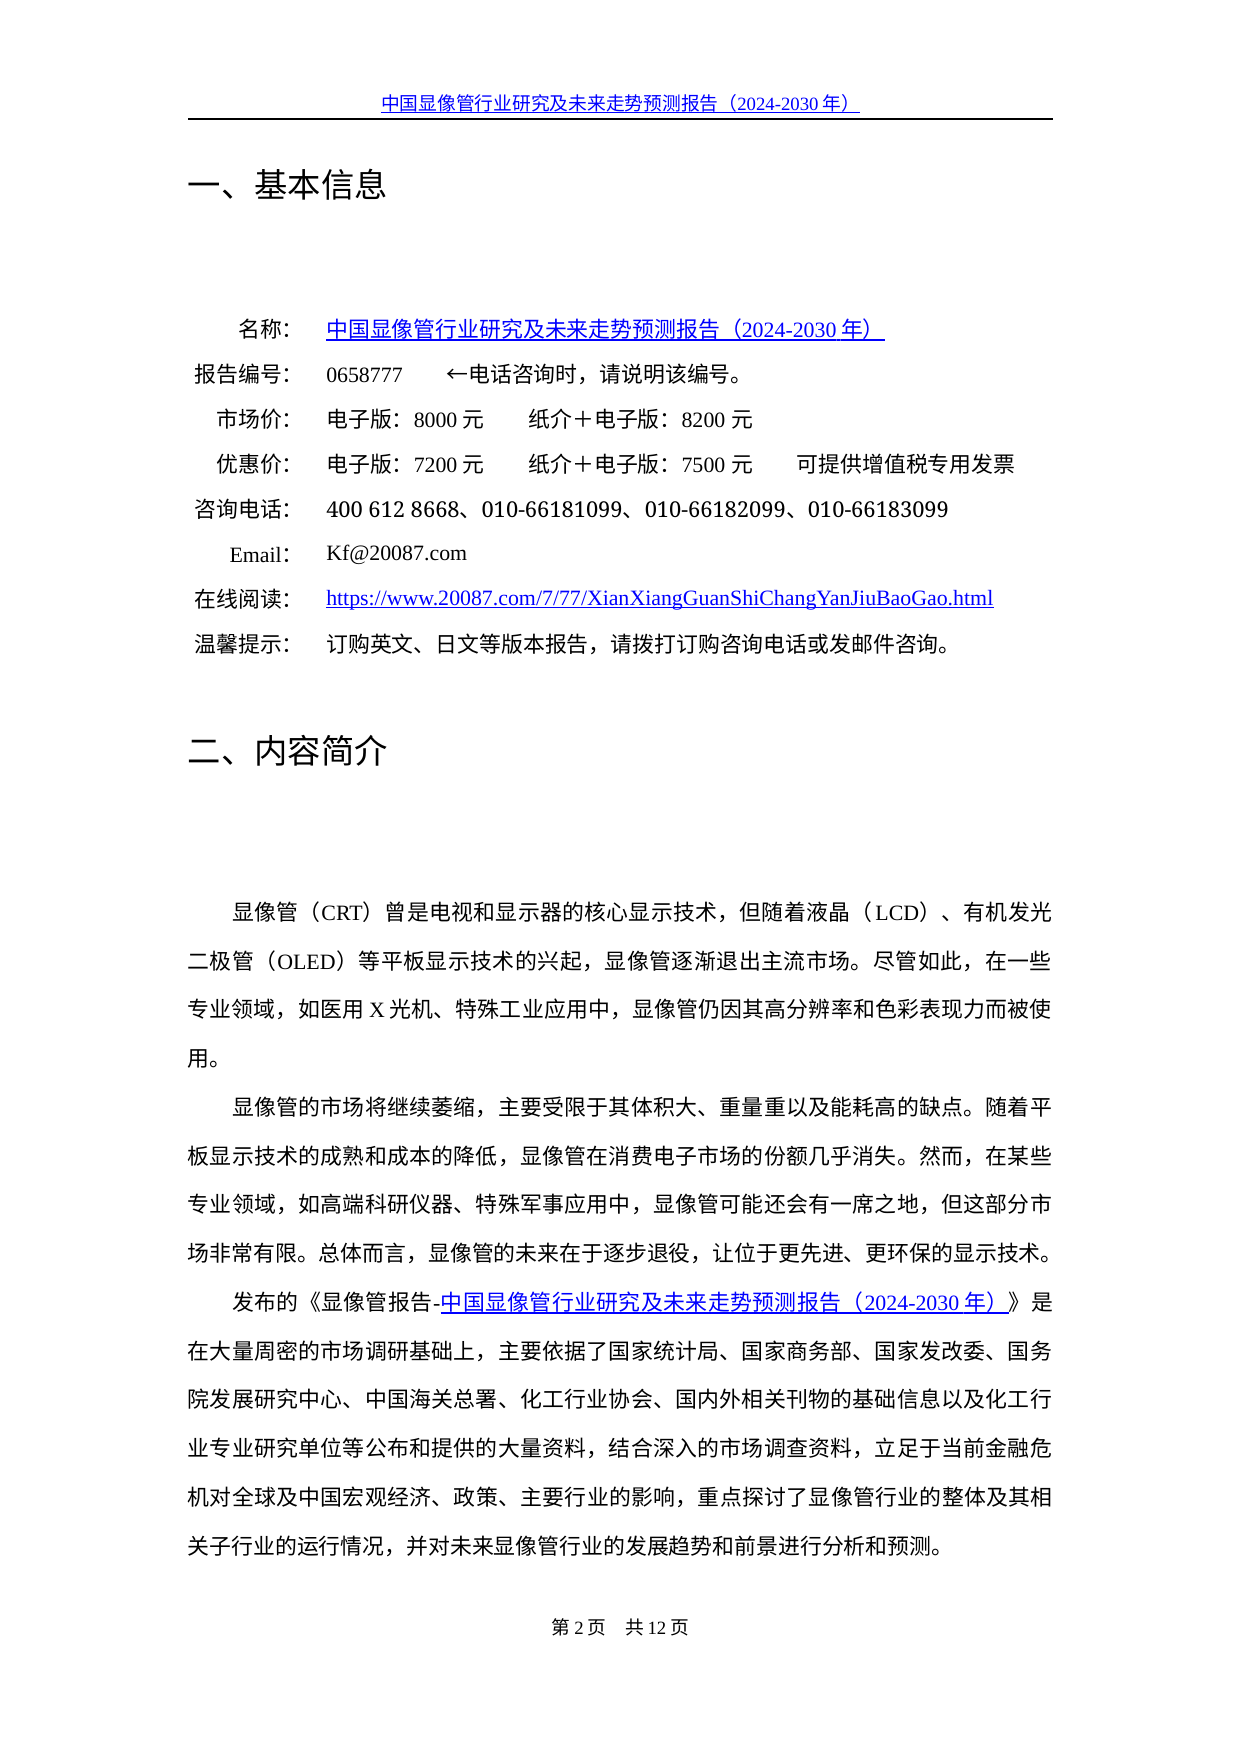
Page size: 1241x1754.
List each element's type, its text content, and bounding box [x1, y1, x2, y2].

table_cell [315, 582, 1073, 627]
table_cell 报告编号： [167, 357, 315, 402]
table_cell 在线阅读： [167, 582, 315, 627]
title 二、内容简介 [187, 717, 1053, 782]
table_cell 400 612 8668、010-66181099、010-66182099、010-66183099 [315, 492, 1073, 537]
table_header 中国显像管行业研究及未来走势预测报告（2024-2030年） [315, 312, 1073, 357]
table_cell 咨询电话： [167, 492, 315, 537]
table_cell Kf@20087.com [315, 537, 1073, 582]
table_cell 订购英文、日文等版本报告，请拨打订购咨询电话或发邮件咨询。 [315, 627, 1073, 672]
table_cell 温馨提示： [167, 627, 315, 672]
table_cell Email： [167, 537, 315, 582]
title 一、基本信息 [187, 150, 1053, 215]
table_cell 电子版：7200 元 纸介＋电子版：7500 元 可提供增值税专用发票 [315, 447, 1073, 492]
table_cell 0658777 ←电话咨询时，请说明该编号。 [315, 357, 1073, 402]
table_cell 优惠价： [167, 447, 315, 492]
table_cell 市场价： [167, 402, 315, 447]
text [187, 894, 1053, 1561]
table_header 名称： [167, 312, 315, 357]
table_cell 电子版：8000 元 纸介＋电子版：8200 元 [315, 402, 1073, 447]
